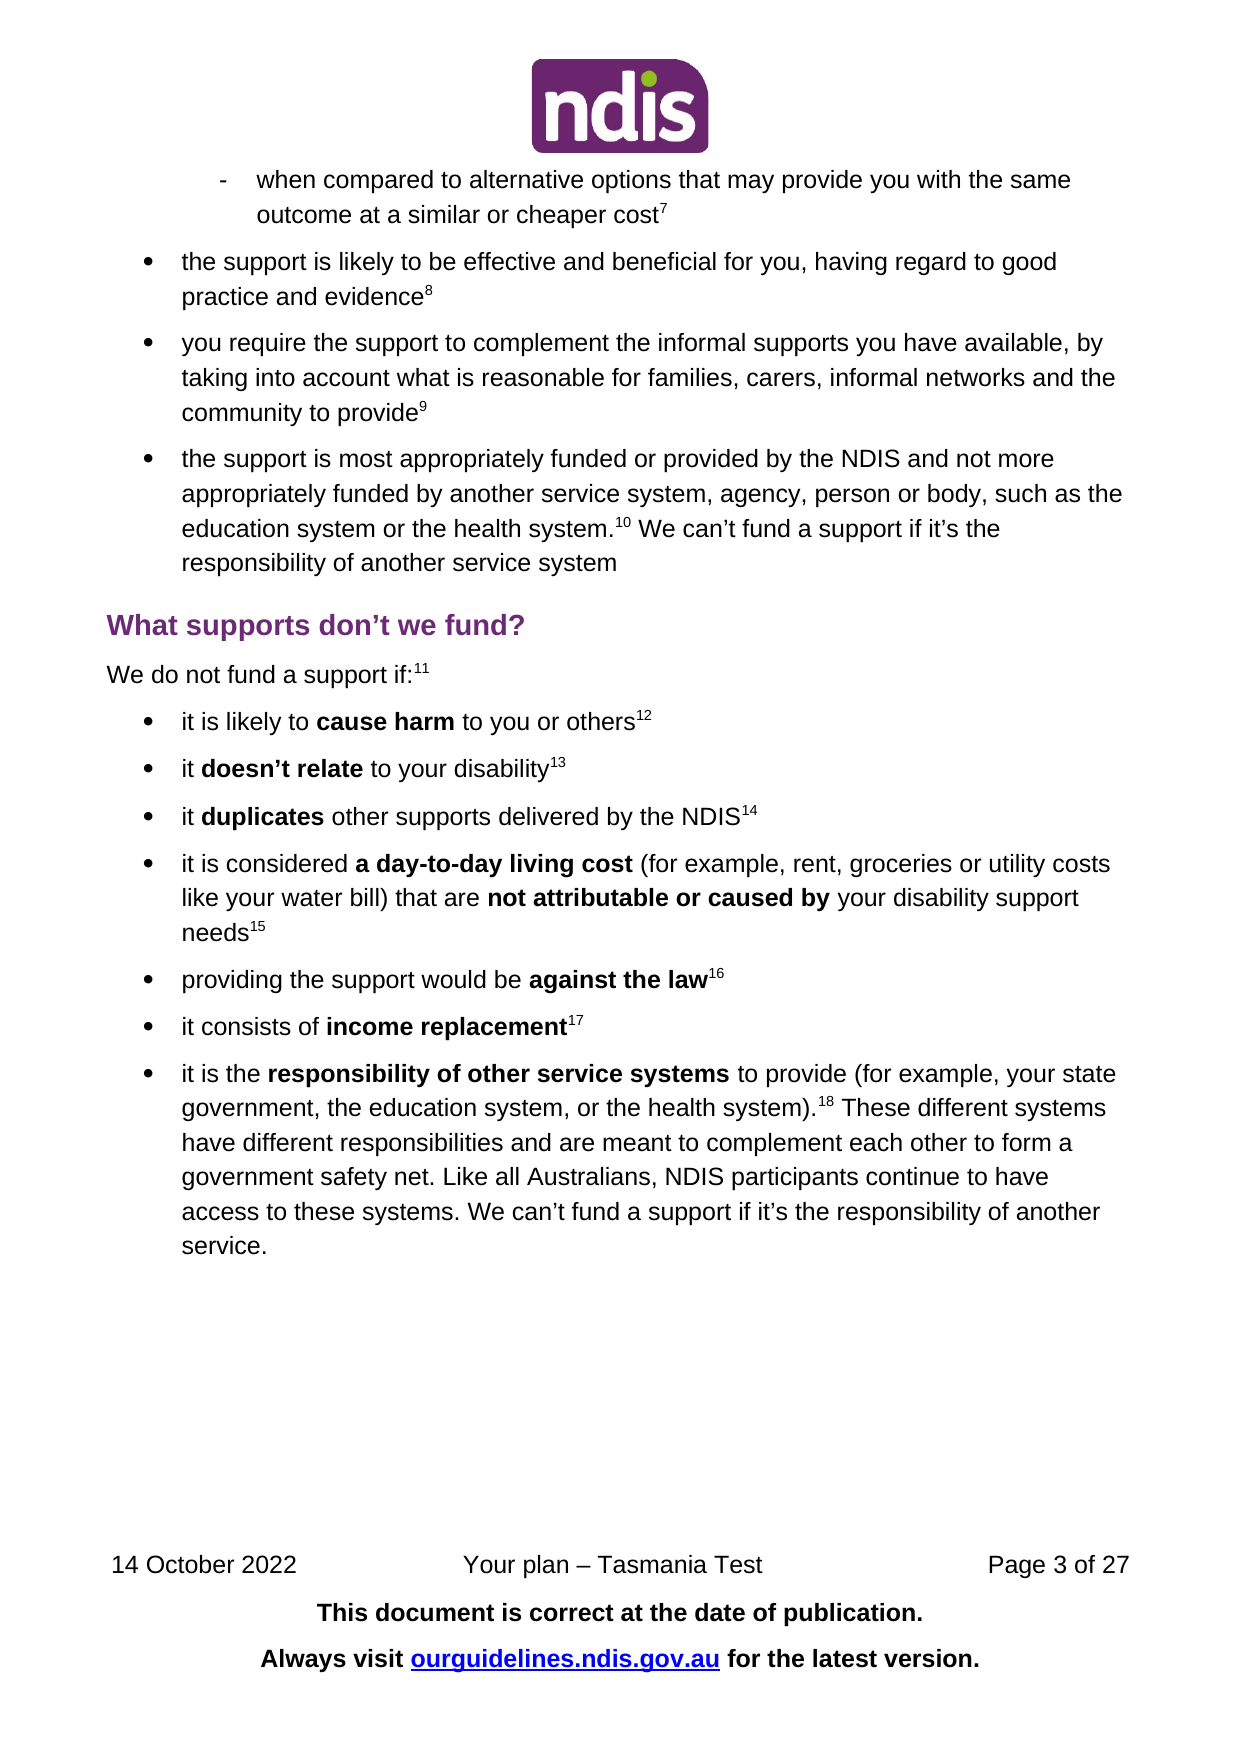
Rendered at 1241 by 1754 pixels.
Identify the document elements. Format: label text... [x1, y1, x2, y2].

list it doesn’t relate to your disability [144, 754, 1134, 783]
list it is likely to cause harm to you or others [144, 707, 1134, 736]
list it duplicates other supports delivered by the NDIS [144, 801, 1134, 830]
list the support is most appropriately funded or provided by the NDIS and not more appropriately funded by another service system, agency, person or body, such as the education system or the health system. We can’t fund a support if it’s the responsibility of another service system [144, 444, 1134, 577]
picture [531, 59, 709, 153]
subtitle What supports don’t we fund? [106, 607, 1134, 641]
list it consists of income replacement [144, 1012, 1134, 1041]
text We do not fund a support if: [106, 660, 1134, 689]
list you require the support to complement the informal supports you have available, by taking into account what is reasonable for families, carers, informal networks and the community to provide [144, 328, 1134, 426]
list the support is likely to be effective and beneficial for you, having regard to good practice and evidence [144, 247, 1134, 310]
list providing the support would be against the law [144, 964, 1134, 993]
list when compared to alternative options that may provide you with the same outcome at a similar or cheaper cost [219, 165, 1134, 229]
list it is the responsibility of other service systems to provide (for example, your state government, the education system, or the health system). These different systems have different responsibilities and are meant to complement each other to form a government safety net. Like all Australians, NDIS participants continue to have access to these systems. We can’t fund a support if it’s the responsibility of another service. [144, 1059, 1134, 1260]
list it is considered a day-to-day living cost (for example, rent, groceries or utility costs like your water bill) that are not attributable or caused by your disability support needs [144, 848, 1134, 946]
